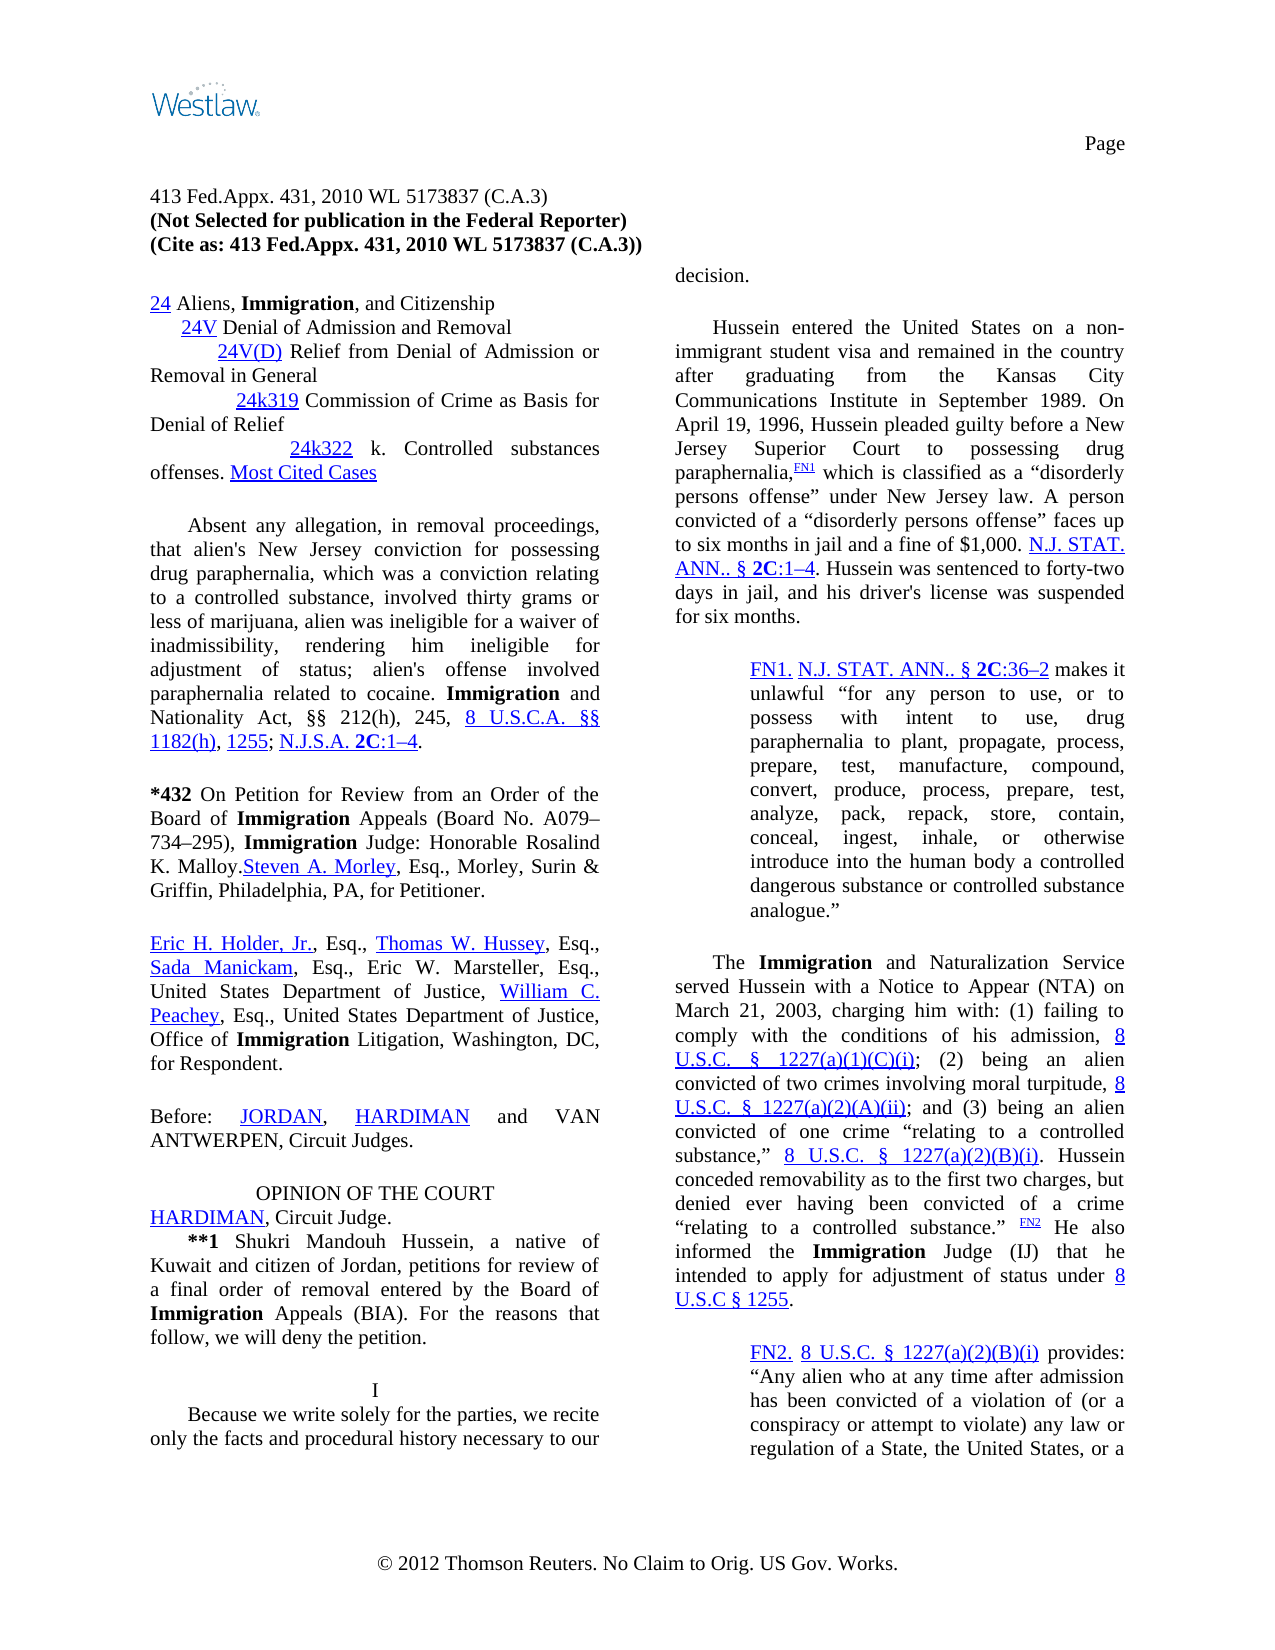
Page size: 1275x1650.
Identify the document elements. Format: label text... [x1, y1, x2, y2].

text I [150, 1378, 600, 1402]
text *432 On Petition for Review from an Order of the Board of Immigration Appeals (Board No. A079–734–295), Immigration Judge: Honorable Rosalind K. Malloy.Steven A. Morley, Esq., Morley, Surin & Griffin, Philadelphia, PA, for Petitioner. [150, 782, 600, 902]
text 24 Aliens, Immigration, and Citizenship [150, 291, 600, 315]
text Hussein entered the United States on a non-immigrant student visa and remained in the country after graduating from the Kansas City Communications Institute in September 1989. On April 19, 1996, Hussein pleaded guilty before a New Jersey Superior Court to possessing drug paraphernalia,FN1 which is classified as a “disorderly persons offense” under New Jersey law. A person convicted of a “disorderly persons offense” faces up to six months in jail and a fine of $1,000. N.J. STAT. ANN.. § 2C:1–4. Hussein was sentenced to forty-two days in jail, and his driver's license was suspended for six months. [675, 315, 1125, 628]
picture [150, 74, 263, 132]
text The Immigration and Naturalization Service served Hussein with a Notice to Appear (NTA) on March 21, 2003, charging him with: (1) failing to comply with the conditions of his admission, 8 U.S.C. § 1227(a)(1)(C)(i); (2) being an alien convicted of two crimes involving moral turpitude, 8 U.S.C. § 1227(a)(2)(A)(ii); and (3) being an alien convicted of one crime “relating to a controlled substance,” 8 U.S.C. § 1227(a)(2)(B)(i). Hussein conceded removability as to the first two charges, but denied ever having been convicted of a crime “relating to a controlled substance.” FN2 He also informed the Immigration Judge (IJ) that he intended to apply for adjustment of status under 8 U.S.C § 1255. [675, 950, 1125, 1311]
text HARDIMAN, Circuit Judge. [150, 1205, 600, 1229]
text Absent any allegation, in removal proceedings, that alien's New Jersey conviction for possessing drug paraphernalia, which was a conviction relating to a controlled substance, involved thirty grams or less of marijuana, alien was ineligible for a waiver of inadmissibility, rendering him ineligible for adjustment of status; alien's offense involved paraphernalia related to cocaine. Immigration and Nationality Act, §§ 212(h), 245, 8 U.S.C.A. §§ 1182(h), 1255; N.J.S.A. 2C:1–4. [150, 512, 600, 753]
text OPINION OF THE COURT [150, 1181, 600, 1205]
text Because we write solely for the parties, we recite only the facts and procedural history necessary to our decision. [150, 1402, 600, 1450]
text 24V Denial of Admission and Removal [150, 315, 600, 339]
text Because we write solely for the parties, we recite only the facts and procedural history necessary to our decision. [675, 262, 1125, 287]
text 24k322 k. Controlled substances offenses. Most Cited Cases [150, 436, 600, 484]
text 24V(D) Relief from Denial of Admission or Removal in General [150, 339, 600, 387]
text **1 Shukri Mandouh Hussein, a native of Kuwait and citizen of Jordan, petitions for review of a final order of removal entered by the Board of Immigration Appeals (BIA). For the reasons that follow, we will deny the petition. [150, 1229, 600, 1349]
text FN1. N.J. STAT. ANN.. § 2C:36–2 makes it unlawful “for any person to use, or to possess with intent to use, drug paraphernalia to plant, propagate, process, prepare, test, manufacture, compound, convert, produce, process, prepare, test, analyze, pack, repack, store, contain, conceal, ingest, inhale, or otherwise introduce into the human body a controlled dangerous substance or controlled substance analogue.” [750, 657, 1125, 922]
text Eric H. Holder, Jr., Esq., Thomas W. Hussey, Esq., Sada Manickam, Esq., Eric W. Marsteller, Esq., United States Department of Justice, William C. Peachey, Esq., United States Department of Justice, Office of Immigration Litigation, Washington, DC, for Respondent. [150, 931, 600, 1075]
text Before: JORDAN, HARDIMAN and VAN ANTWERPEN, Circuit Judges. [150, 1104, 600, 1152]
text 24k319 Commission of Crime as Basis for Denial of Relief [150, 387, 600, 436]
